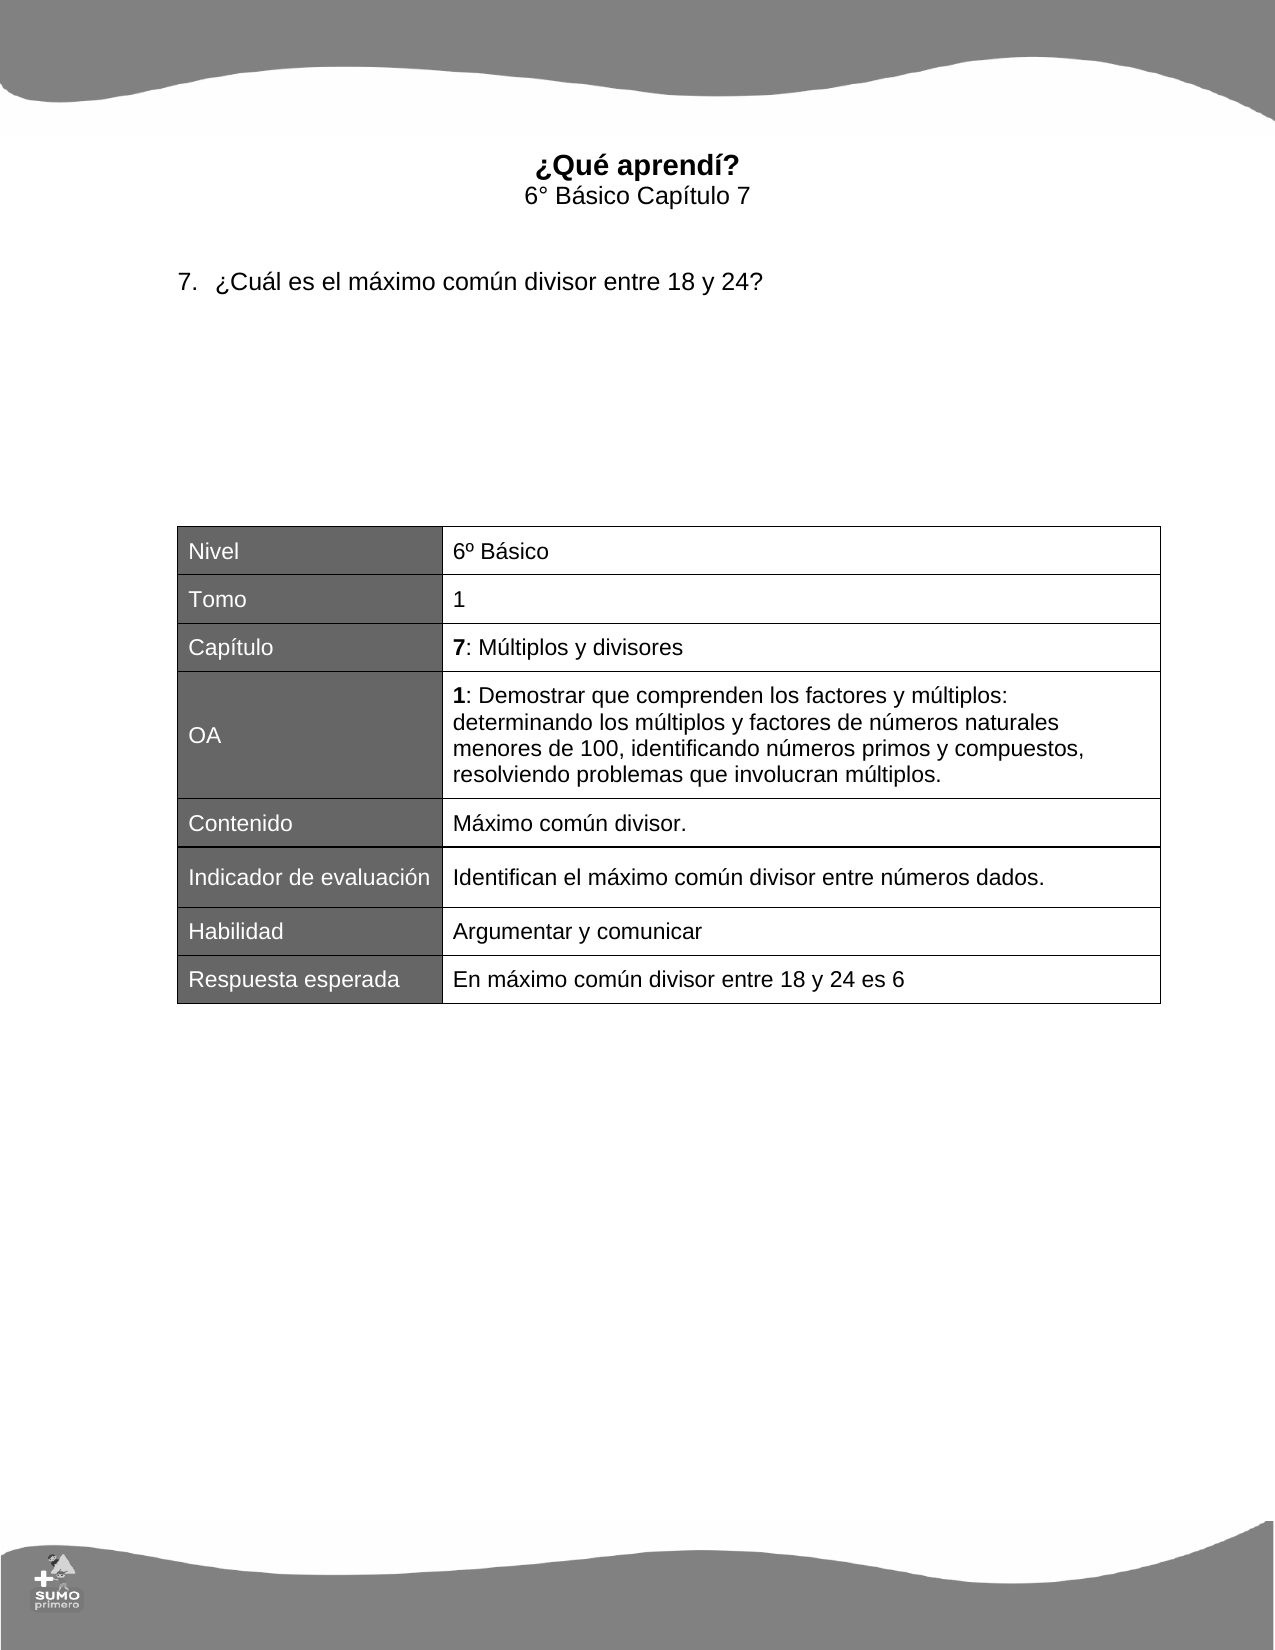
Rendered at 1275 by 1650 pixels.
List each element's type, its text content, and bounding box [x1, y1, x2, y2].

table_header Nivel [178, 527, 442, 574]
table_cell 1: Demostrar que comprenden los factores y múltiplos: determinando los múltiplos y factores de números naturales menores de 100, identificando números primos y compuestos, resolviendo problemas que involucran múltiplos. [443, 672, 1160, 798]
table_cell 1 [443, 575, 1160, 623]
picture [0, 1521, 1274, 1650]
table_cell OA [178, 672, 442, 798]
table_cell En máximo común divisor entre 18 y 24 es 6 [443, 956, 1160, 1003]
table_cell Capítulo [178, 624, 442, 671]
table_cell Argumentar y comunicar [443, 908, 1160, 955]
picture [0, 0, 1275, 135]
table_cell Habilidad [178, 908, 442, 955]
text ¿Qué aprendí? [177, 148, 1098, 181]
table_cell 7: Múltiplos y divisores [443, 624, 1160, 671]
table_cell Identifican el máximo común divisor entre números dados. [443, 848, 1160, 907]
table_cell Contenido [178, 799, 442, 846]
text 6° Básico Capítulo 7 [177, 181, 1098, 210]
table_cell Respuesta esperada [178, 956, 442, 1003]
table_header 6º Básico [443, 527, 1160, 574]
table_cell Tomo [178, 575, 442, 623]
table_cell Indicador de evaluación [178, 848, 442, 907]
table_cell Máximo común divisor. [443, 799, 1160, 846]
list ¿Cuál es el máximo común divisor entre 18 y 24? [177, 267, 1098, 296]
